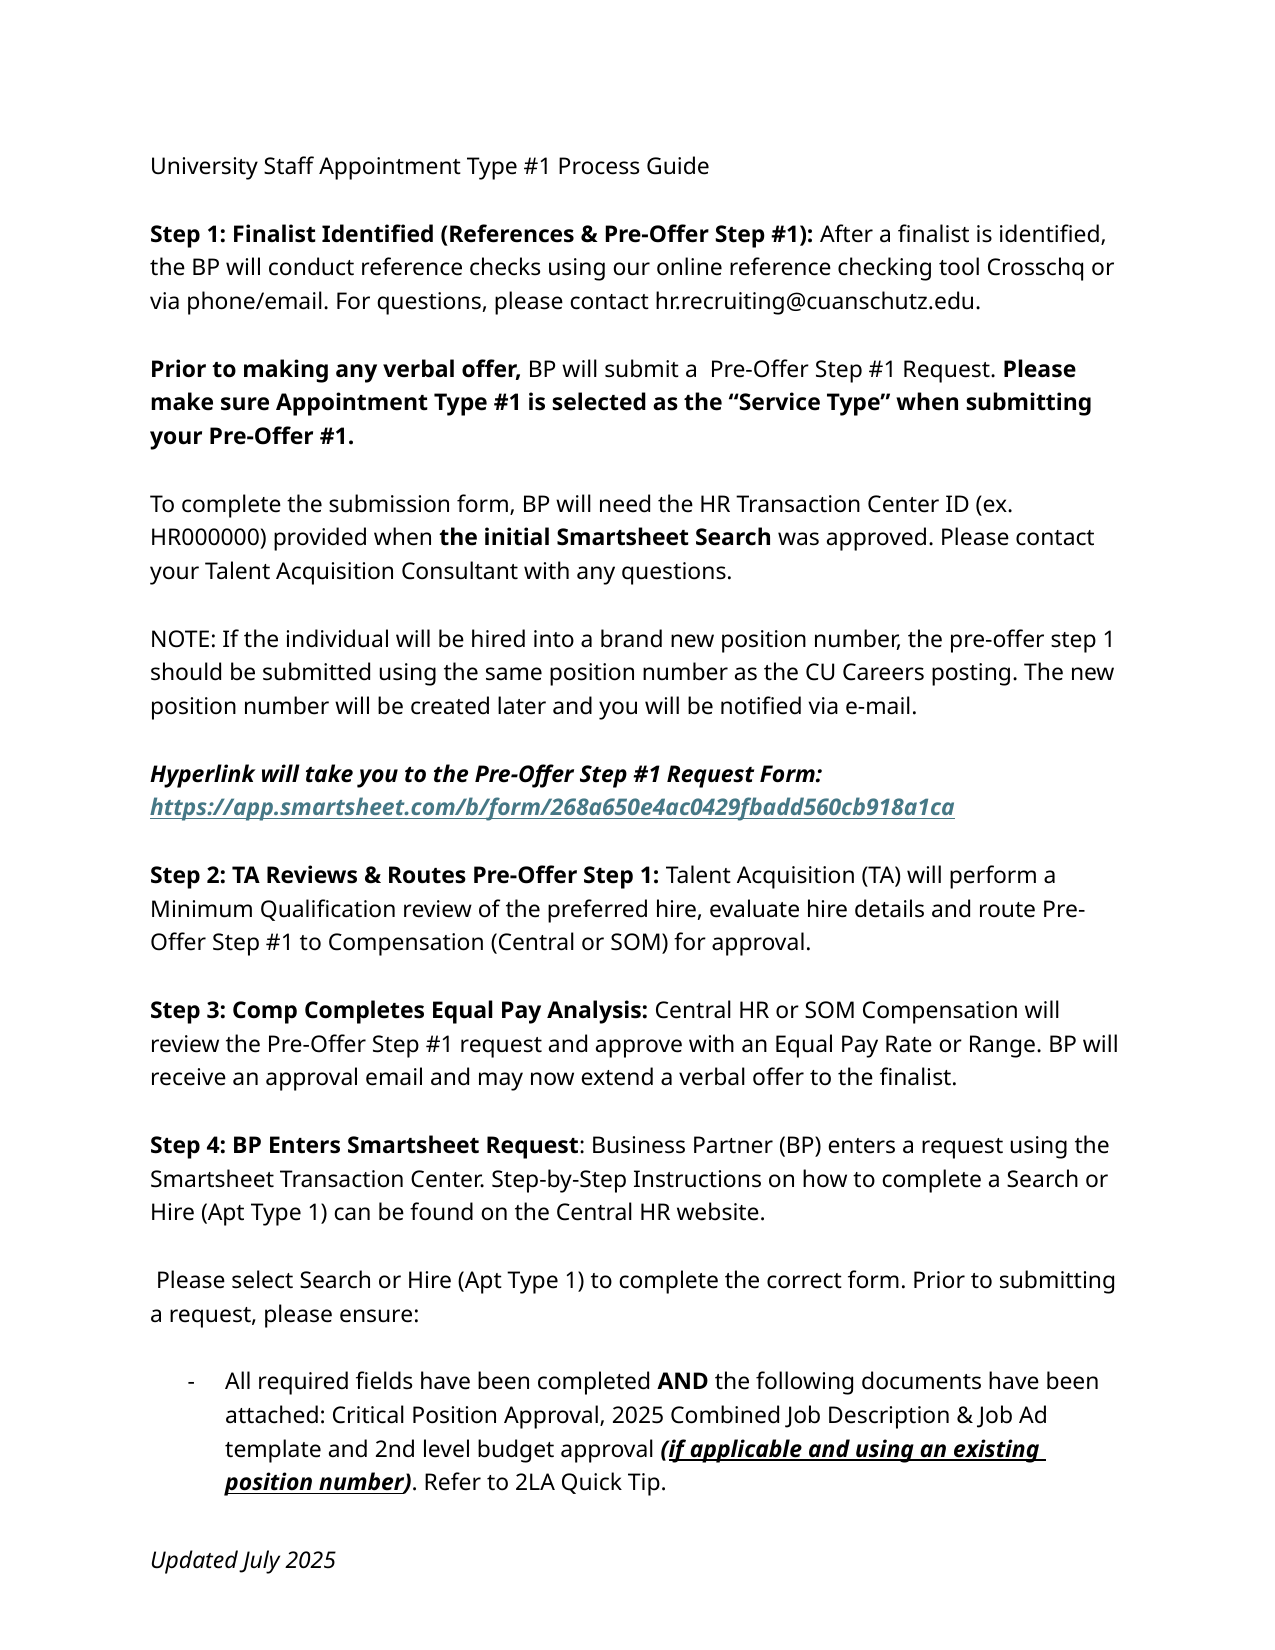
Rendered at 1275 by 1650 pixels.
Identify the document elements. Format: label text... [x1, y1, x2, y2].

list All required fields have been completed AND the following documents have been attached: Critical Position Approval, 2025 Combined Job Description & Job Ad template and 2nd level budget approval (if applicable and using an existing position number). Refer to 2LA Quick Tip. [187, 1365, 1125, 1497]
text Hyperlink will take you to the Pre-Offer Step #1 Request Form: https://app.smartsheet.com/b/form/268a650e4ac0429fbadd560cb918a1ca [150, 757, 1125, 822]
text NOTE: If the individual will be hired into a brand new position number, the pre-offer step 1 should be submitted using the same position number as the CU Careers posting. The new position number will be created later and you will be notified via e-mail. [150, 622, 1125, 721]
text Step 1: Finalist Identified (References & Pre-Offer Step #1): After a finalist is identified, the BP will conduct reference checks using our online reference checking tool Crosschq or via phone/email. For questions, please contact hr.recruiting@cuanschutz.edu. [150, 217, 1125, 316]
text Step 3: Comp Completes Equal Pay Analysis: Central HR or SOM Compensation will review the Pre-Offer Step #1 request and approve with an Equal Pay Rate or Range. BP will receive an approval email and may now extend a verbal offer to the finalist. [150, 994, 1125, 1092]
text Step 2: TA Reviews & Routes Pre-Offer Step 1: Talent Acquisition (TA) will perform a Minimum Qualification review of the preferred hire, evaluate hire details and route Pre-Offer Step #1 to Compensation (Central or SOM) for approval. [150, 859, 1125, 957]
text Prior to making any verbal offer, BP will submit a Pre-Offer Step #1 Request. Please make sure Appointment Type #1 is selected as the “Service Type” when submitting your Pre-Offer #1. [150, 352, 1125, 451]
text To complete the submission form, BP will need the HR Transaction Center ID (ex. HR000000) provided when the initial Smartsheet Search was approved. Please contact your Talent Acquisition Consultant with any questions. [150, 487, 1125, 586]
text Step 4: BP Enters Smartsheet Request: Business Partner (BP) enters a request using the Smartsheet Transaction Center. Step-by-Step Instructions on how to complete a Search or Hire (Apt Type 1) can be found on the Central HR website. [150, 1129, 1125, 1227]
text Please select Search or Hire (Apt Type 1) to complete the correct form. Prior to submitting a request, please ensure: [150, 1264, 1125, 1329]
text University Staff Appointment Type #1 Process Guide [150, 150, 1125, 181]
